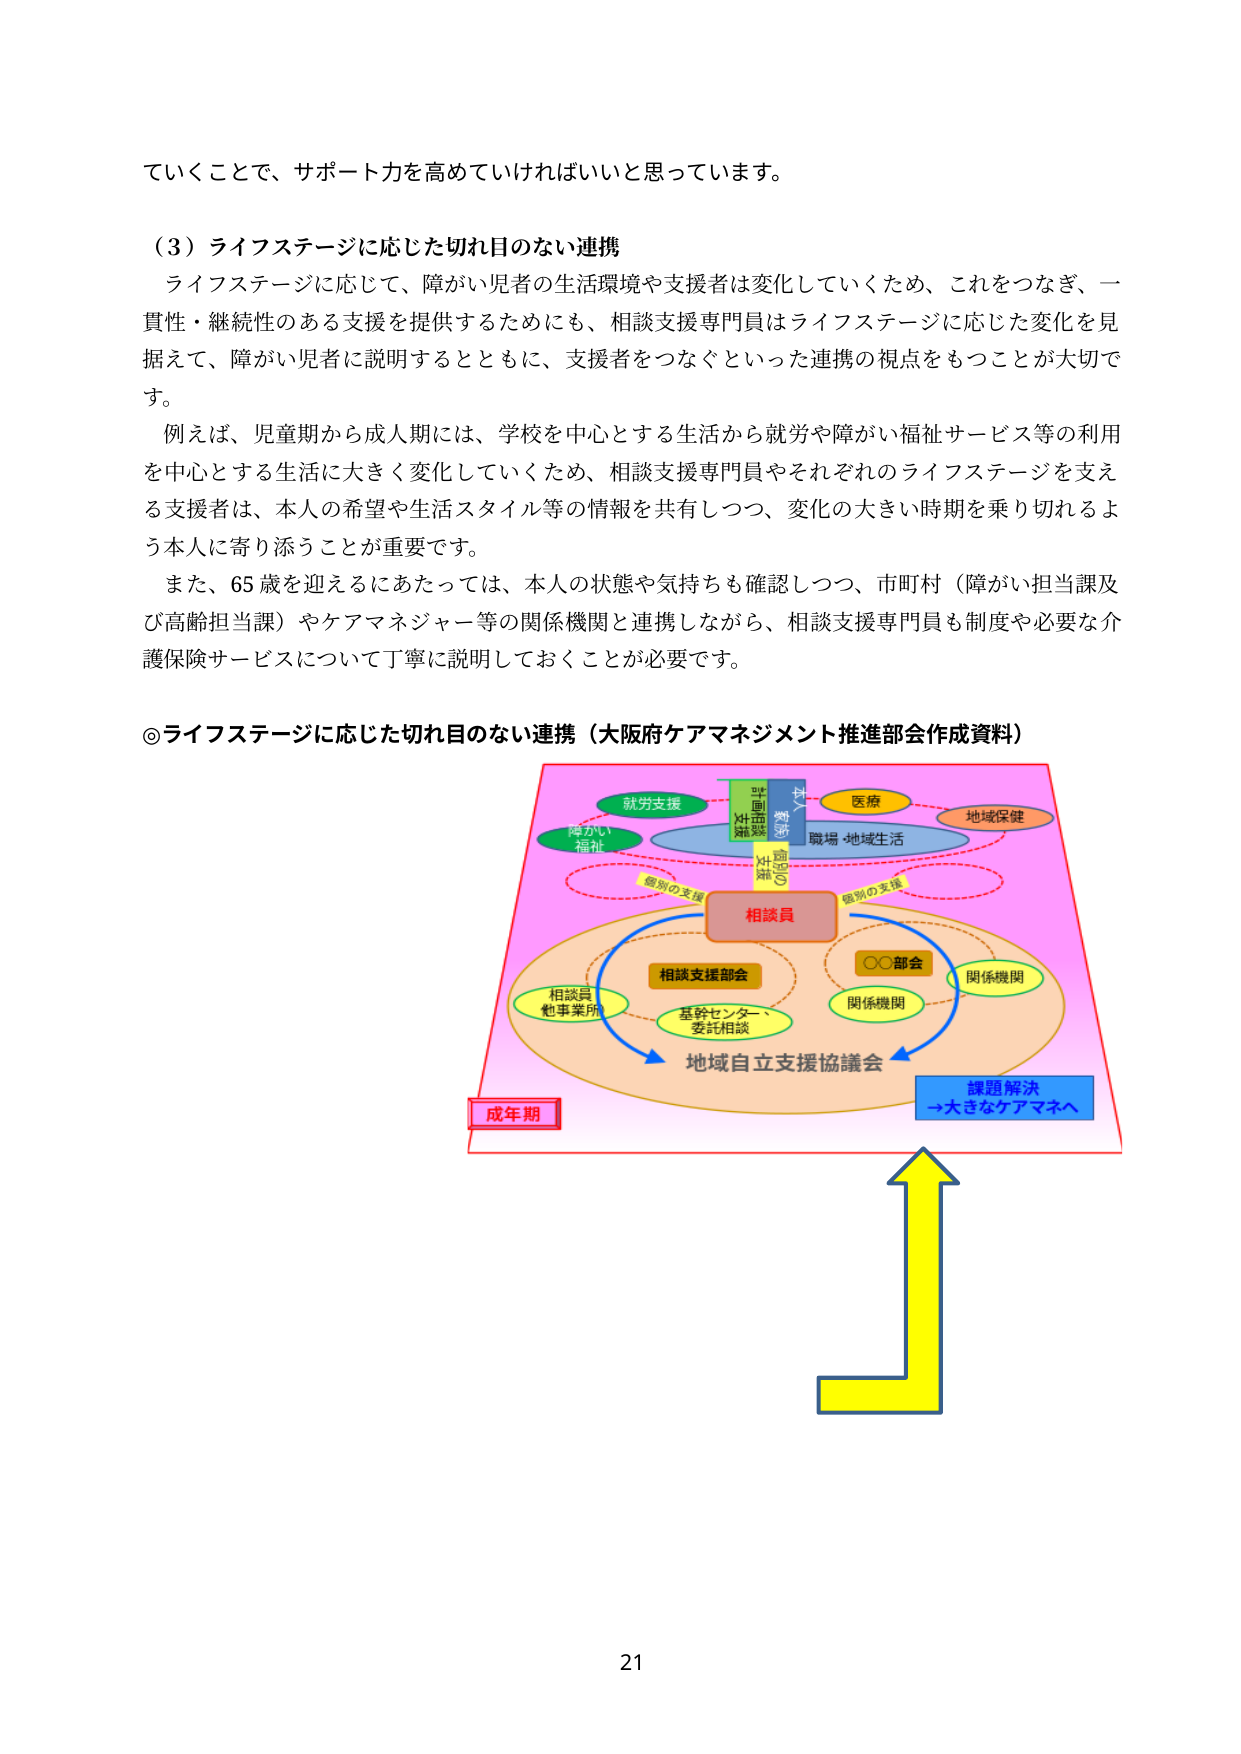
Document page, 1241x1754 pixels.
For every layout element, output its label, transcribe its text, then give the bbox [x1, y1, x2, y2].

text （３）ライフステージに応じた切れ目のない連携 [142, 227, 1122, 264]
text 例えば、児童期から成人期には、学校を中心とする生活から就労や障がい福祉サービス等の利用を中心とする生活に大きく変化していくため、相談支援専門員やそれぞれのライフステージを支える支援者は、本人の希望や生活スタイル等の情報を共有しつつ、変化の大きい時期を乗り切れるよう本人に寄り添うことが重要です。 [142, 414, 1122, 564]
text また、65歳を迎えるにあたっては、本人の状態や気持ちも確認しつつ、市町村（障がい担当課及び高齢担当課）やケアマネジャー等の関係機関と連携しながら、相談支援専門員も制度や必要な介護保険サービスについて丁寧に説明しておくことが必要です。 [142, 564, 1122, 677]
text ◎ライフステージに応じた切れ目のない連携（大阪府ケアマネジメント推進部会作成資料） [142, 714, 1122, 752]
text ライフステージに応じて、障がい児者の生活環境や支援者は変化していくため、これをつなぎ、一貫性・継続性のある支援を提供するためにも、相談支援専門員はライフステージに応じた変化を見据えて、障がい児者に説明するとともに、支援者をつなぐといった連携の視点をもつことが大切です。 [142, 264, 1122, 414]
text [142, 152, 1122, 189]
